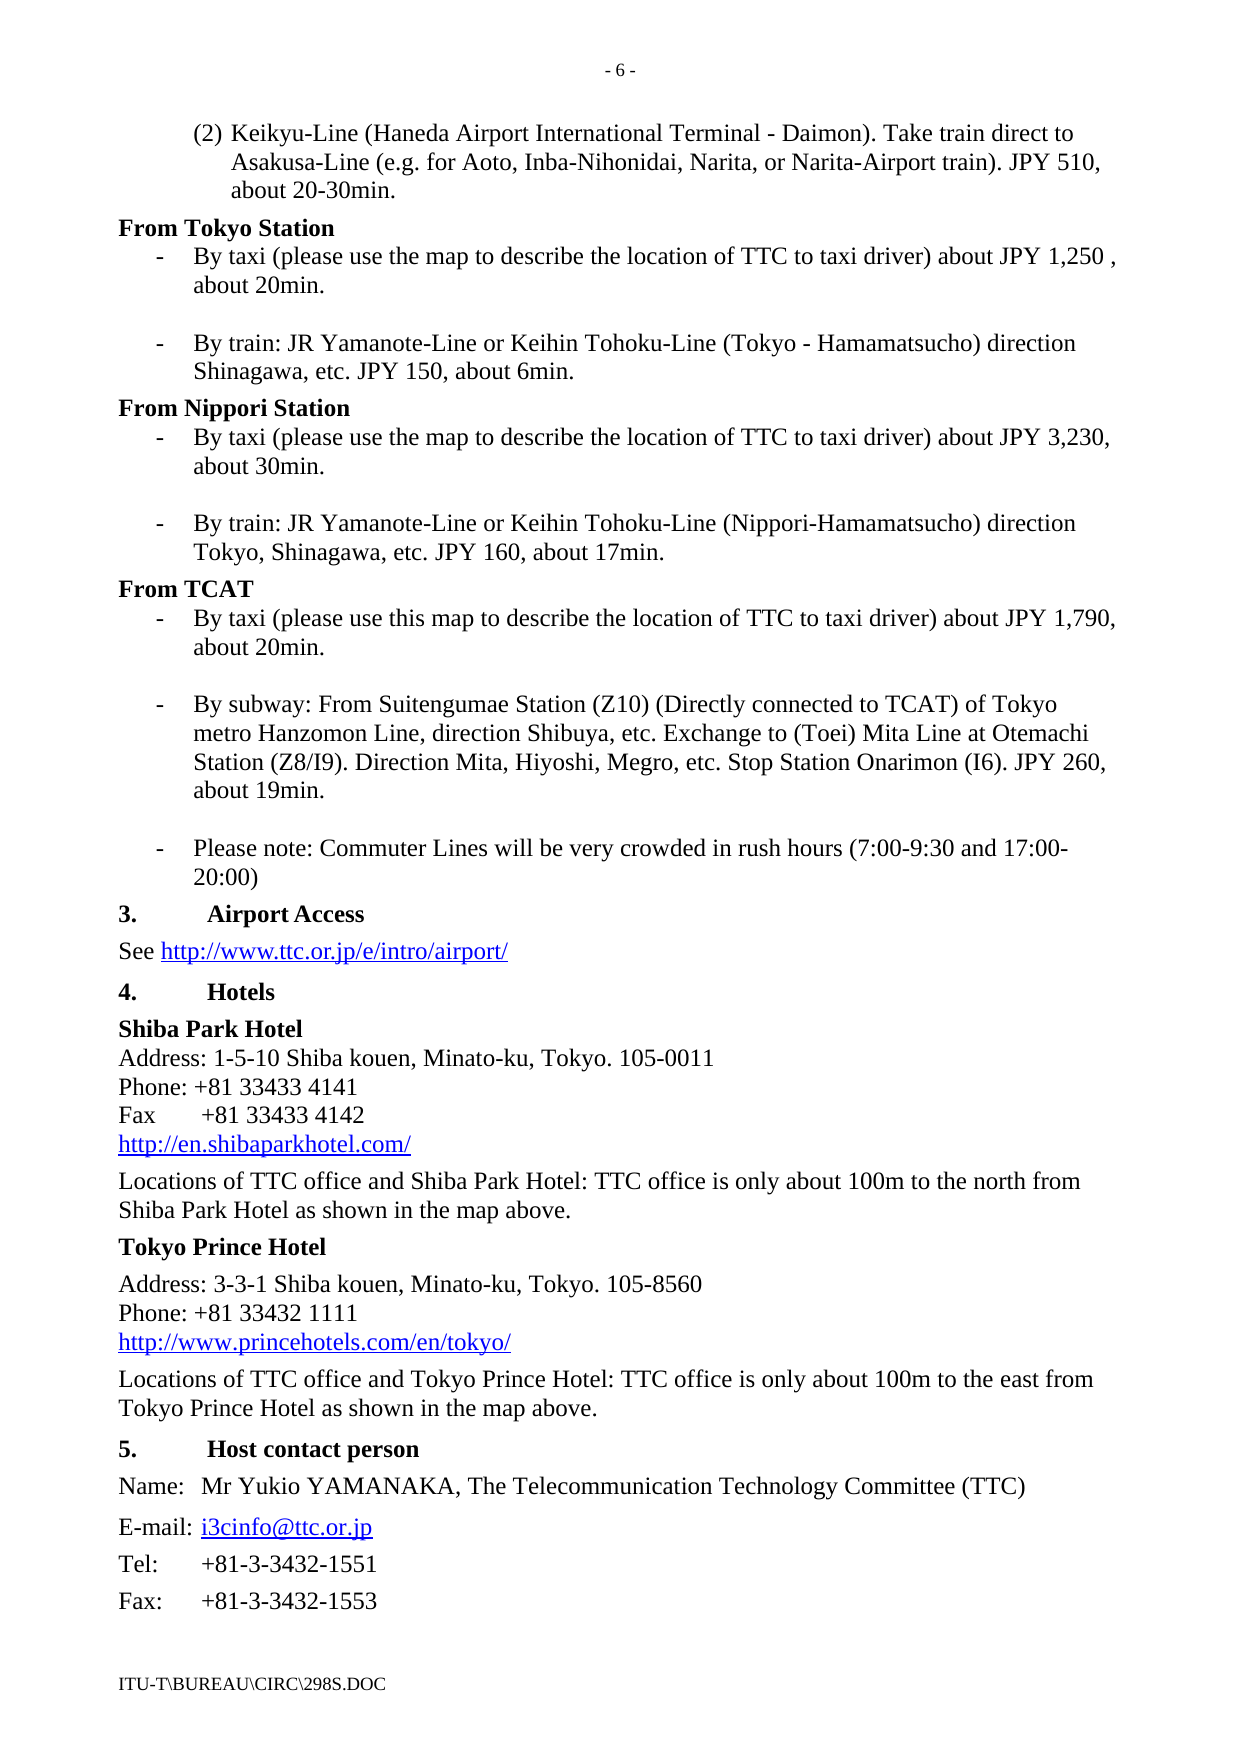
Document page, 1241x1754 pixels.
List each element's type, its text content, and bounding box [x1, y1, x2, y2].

list By taxi (please use the map to describe the location of TTC to taxi driver) about JPY 3,230, about 30min. [156, 422, 1122, 508]
text See http://www.ttc.or.jp/e/intro/airport/ [118, 936, 1122, 965]
text Locations of TTC office and Tokyo Prince Hotel: TTC office is only about 100m to the east from Tokyo Prince Hotel as shown in the map above. [118, 1364, 1122, 1421]
list By taxi (please use the map to describe the location of TTC to taxi driver) about JPY 1,250 , about 20min. [156, 241, 1122, 328]
text Tel: +81-3-3432-1551 [118, 1549, 1113, 1578]
text From TCAT [118, 574, 1122, 603]
text Address: 3-3-1 Shiba kouen, Minato-ku, Tokyo. 105-8560 Phone: +81 33432 1111 http://www.princehotels.com/en/tokyo/ [118, 1269, 1122, 1356]
list Keikyu-Line (Haneda Airport International Terminal - Daimon). Take train direct to Asakusa-Line (e.g. for Aoto, Inba-Nihonidai, Narita, or Narita-Airport train). JPY 510, about 20-30min. [193, 118, 1122, 204]
list Hotels [118, 977, 1122, 1006]
list By taxi (please use this map to describe the location of TTC to taxi driver) about JPY 1,790, about 20min. [156, 603, 1122, 689]
text From Nippori Station [118, 393, 1122, 422]
text Name: Mr Yukio YAMANAKA, The Telecommunication Technology Committee (TTC) [118, 1471, 1113, 1500]
text From Tokyo Station [118, 213, 1122, 241]
list By subway: From Suitengumae Station (Z10) (Directly connected to TCAT) of Tokyo metro Hanzomon Line, direction Shibuya, etc. Exchange to (Toei) Mita Line at Otemachi Station (Z8/I9). Direction Mita, Hiyoshi, Megro, etc. Stop Station Onarimon (I6). JPY 260, about 19min. [156, 689, 1122, 833]
list Host contact person [118, 1434, 1122, 1463]
list Please note: Commuter Lines will be very crowded in rush hours (7:00-9:30 and 17:00-20:00) [156, 833, 1122, 891]
list Airport Access [118, 899, 1122, 928]
list By train: JR Yamanote-Line or Keihin Tohoku-Line (Nippori-Hamamatsucho) direction Tokyo, Shinagawa, etc. JPY 160, about 17min. [156, 508, 1122, 566]
list By train: JR Yamanote-Line or Keihin Tohoku-Line (Tokyo - Hamamatsucho) direction Shinagawa, etc. JPY 150, about 6min. [156, 328, 1122, 385]
text Locations of TTC office and Shiba Park Hotel: TTC office is only about 100m to the north from Shiba Park Hotel as shown in the map above. [118, 1166, 1122, 1224]
text Shiba Park Hotel Address: 1-5-10 Shiba kouen, Minato-ku, Tokyo. 105-0011 Phone: +81 33433 4141 Fax +81 33433 4142 http://en.shibaparkhotel.com/ [118, 1014, 1122, 1158]
text Tokyo Prince Hotel [118, 1232, 1122, 1261]
text E-mail: i3cinfo@ttc.or.jp [118, 1512, 1113, 1541]
text Fax: +81-3-3432-1553 [118, 1586, 1113, 1615]
